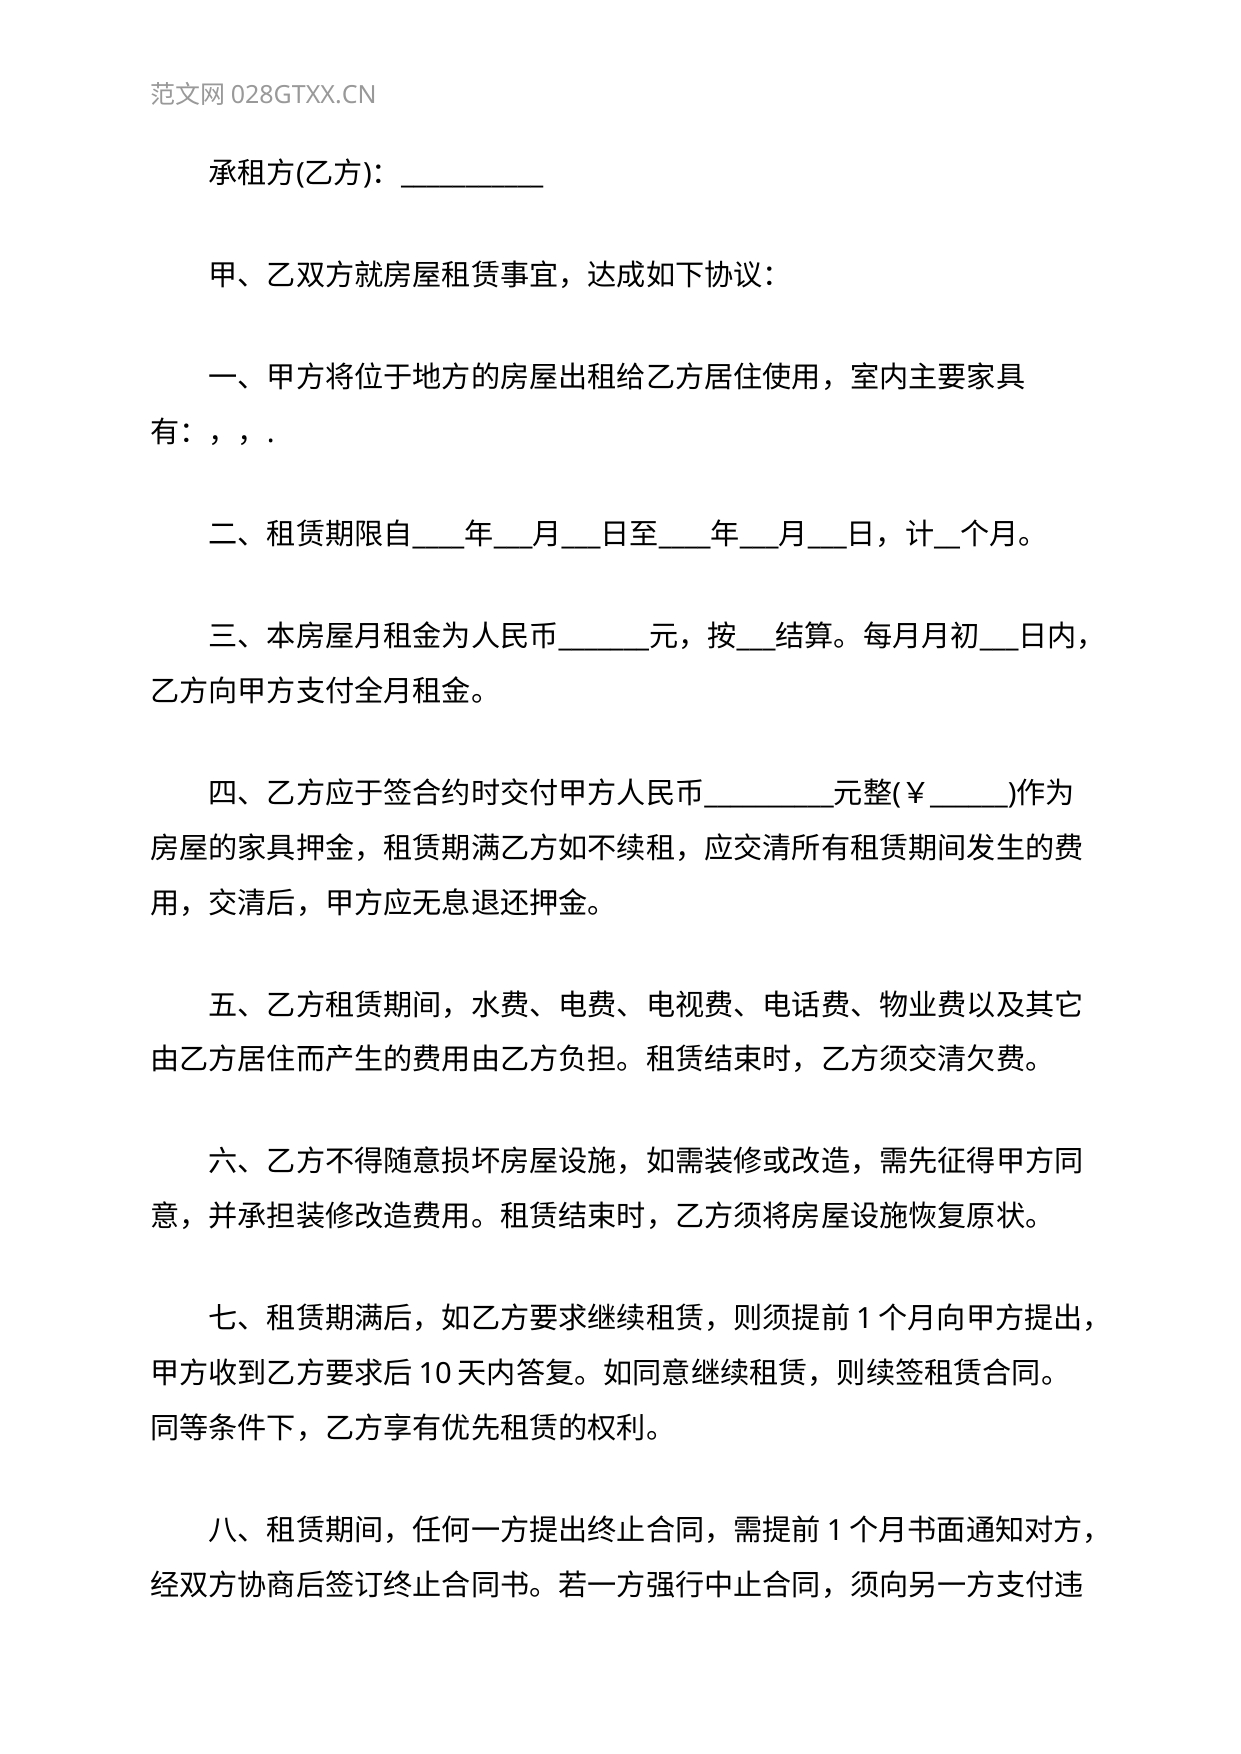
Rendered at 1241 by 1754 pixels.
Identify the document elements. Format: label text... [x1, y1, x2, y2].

text 四、乙方应于签合约时交付甲方人民币__________元整(￥______)作为房屋的家具押金，租赁期满乙方如不续租，应交清所有租赁期间发生的费用，交清后，甲方应无息退还押金。 [150, 769, 1090, 922]
text 五、乙方租赁期间，水费、电费、电视费、电话费、物业费以及其它由乙方居住而产生的费用由乙方负担。租赁结束时，乙方须交清欠费。 [150, 981, 1090, 1078]
text 甲、乙双方就房屋租赁事宜，达成如下协议： [150, 252, 1090, 294]
text 三、本房屋月租金为人民币_______元，按___结算。每月月初___日内，乙方向甲方支付全月租金。 [150, 613, 1090, 710]
text 六、乙方不得随意损坏房屋设施，如需装修或改造，需先征得甲方同意，并承担装修改造费用。租赁结束时，乙方须将房屋设施恢复原状。 [150, 1138, 1090, 1235]
text 承租方(乙方)：___________ [150, 150, 1090, 192]
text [150, 1506, 1090, 1603]
text 一、甲方将位于地方的房屋出租给乙方居住使用，室内主要家具有：，，. [150, 354, 1090, 451]
text 七、租赁期满后，如乙方要求继续租赁，则须提前1个月向甲方提出，甲方收到乙方要求后10天内答复。如同意继续租赁，则续签租赁合同。同等条件下，乙方享有优先租赁的权利。 [150, 1294, 1090, 1447]
text 二、租赁期限自____年___月___日至____年___月___日，计__个月。 [150, 511, 1090, 553]
